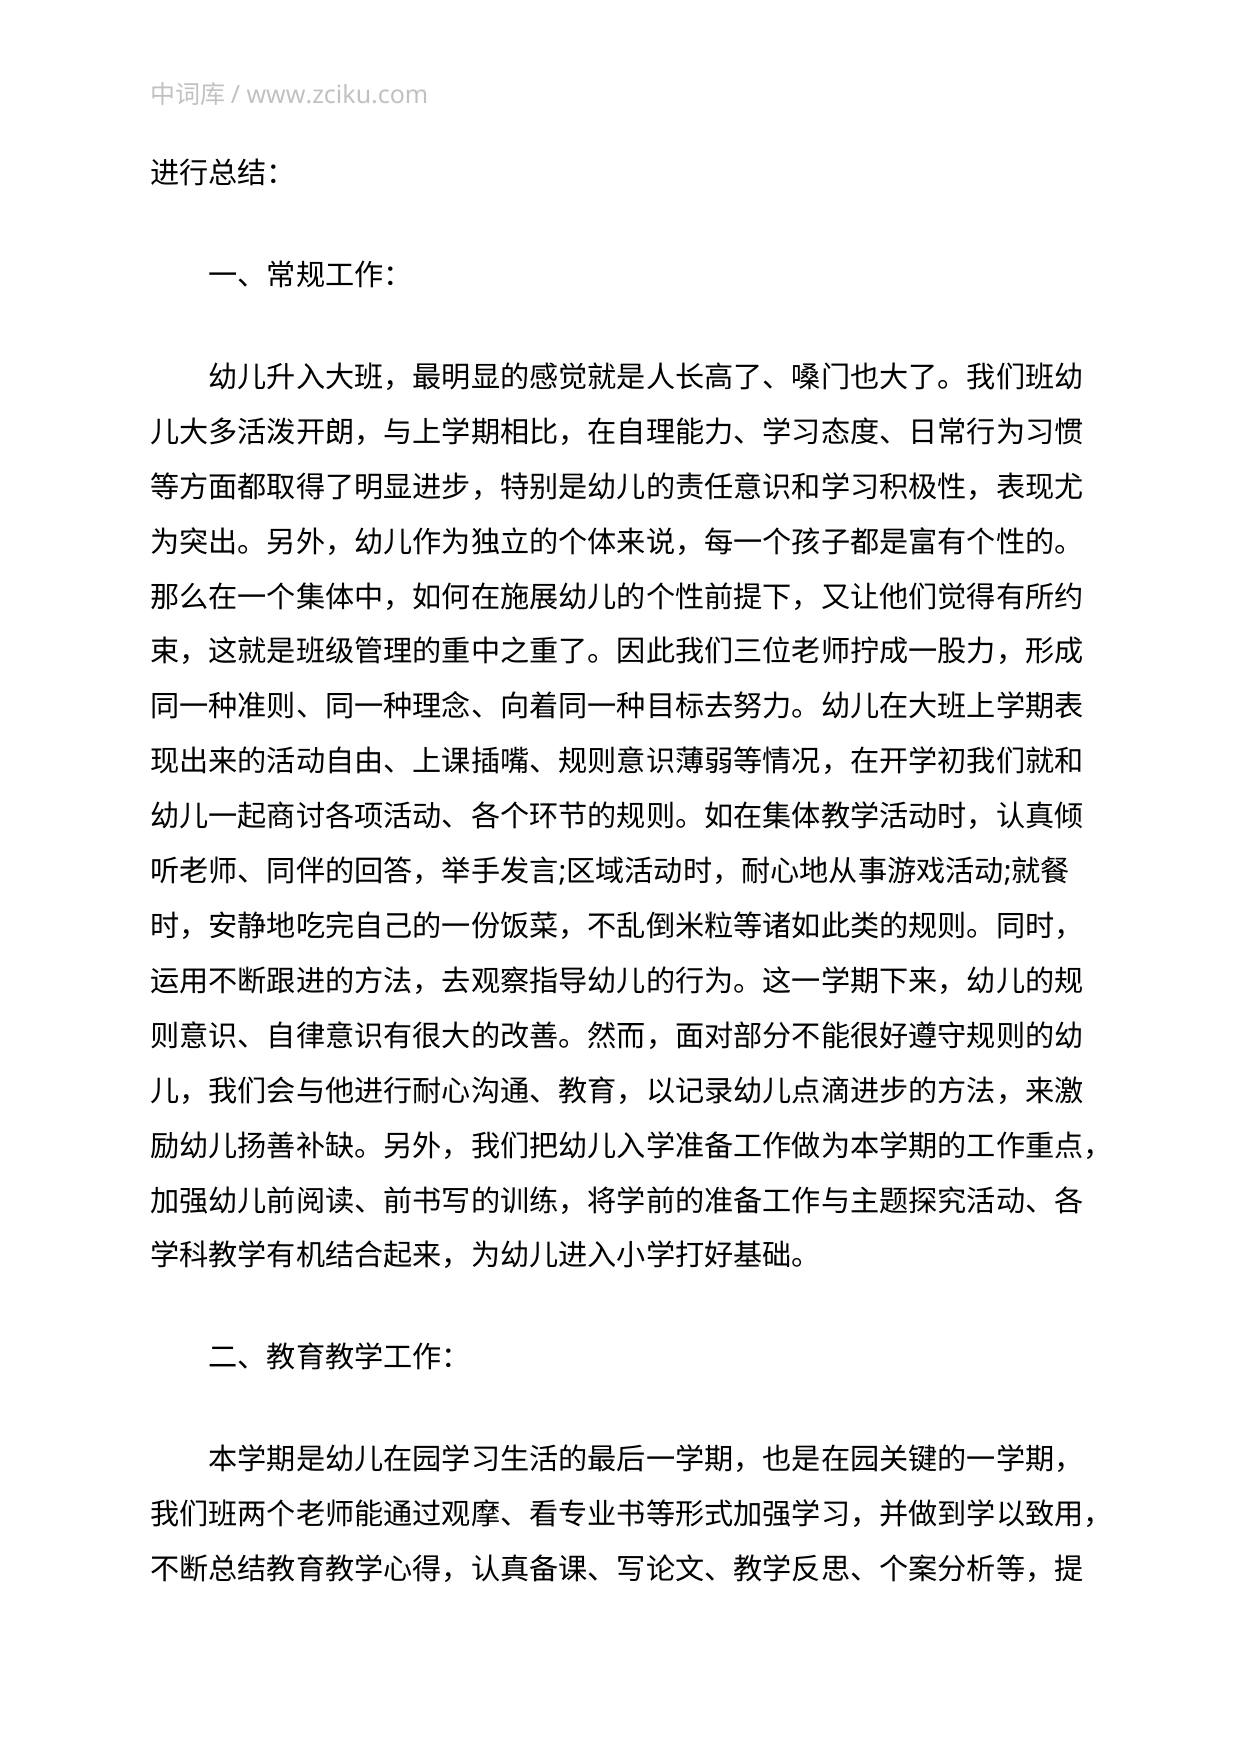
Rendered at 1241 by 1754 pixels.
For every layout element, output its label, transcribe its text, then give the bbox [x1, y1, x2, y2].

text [150, 150, 1090, 192]
text 一、常规工作： [150, 252, 1090, 294]
text 二、教育教学工作： [150, 1334, 1090, 1376]
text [150, 1436, 1090, 1588]
text 幼儿升入大班，最明显的感觉就是人长高了、嗓门也大了。我们班幼儿大多活泼开朗，与上学期相比，在自理能力、学习态度、日常行为习惯等方面都取得了明显进步，特别是幼儿的责任意识和学习积极性，表现尤为突出。另外，幼儿作为独立的个体来说，每一个孩子都是富有个性的。那么在一个集体中，如何在施展幼儿的个性前提下，又让他们觉得有所约束，这就是班级管理的重中之重了。因此我们三位老师拧成一股力，形成同一种准则、同一种理念、向着同一种目标去努力。幼儿在大班上学期表现出来的活动自由、上课插嘴、规则意识薄弱等情况，在开学初我们就和幼儿一起商讨各项活动、各个环节的规则。如在集体教学活动时，认真倾听老师、同伴的回答，举手发言;区域活动时，耐心地从事游戏活动;就餐时，安静地吃完自己的一份饭菜，不乱倒米粒等诸如此类的规则。同时，运用不断跟进的方法，去观察指导幼儿的行为。这一学期下来，幼儿的规则意识、自律意识有很大的改善。然而，面对部分不能很好遵守规则的幼儿，我们会与他进行耐心沟通、教育，以记录幼儿点滴进步的方法，来激励幼儿扬善补缺。另外，我们把幼儿入学准备工作做为本学期的工作重点，加强幼儿前阅读、前书写的训练，将学前的准备工作与主题探究活动、各学科教学有机结合起来，为幼儿进入小学打好基础。 [150, 353, 1090, 1274]
